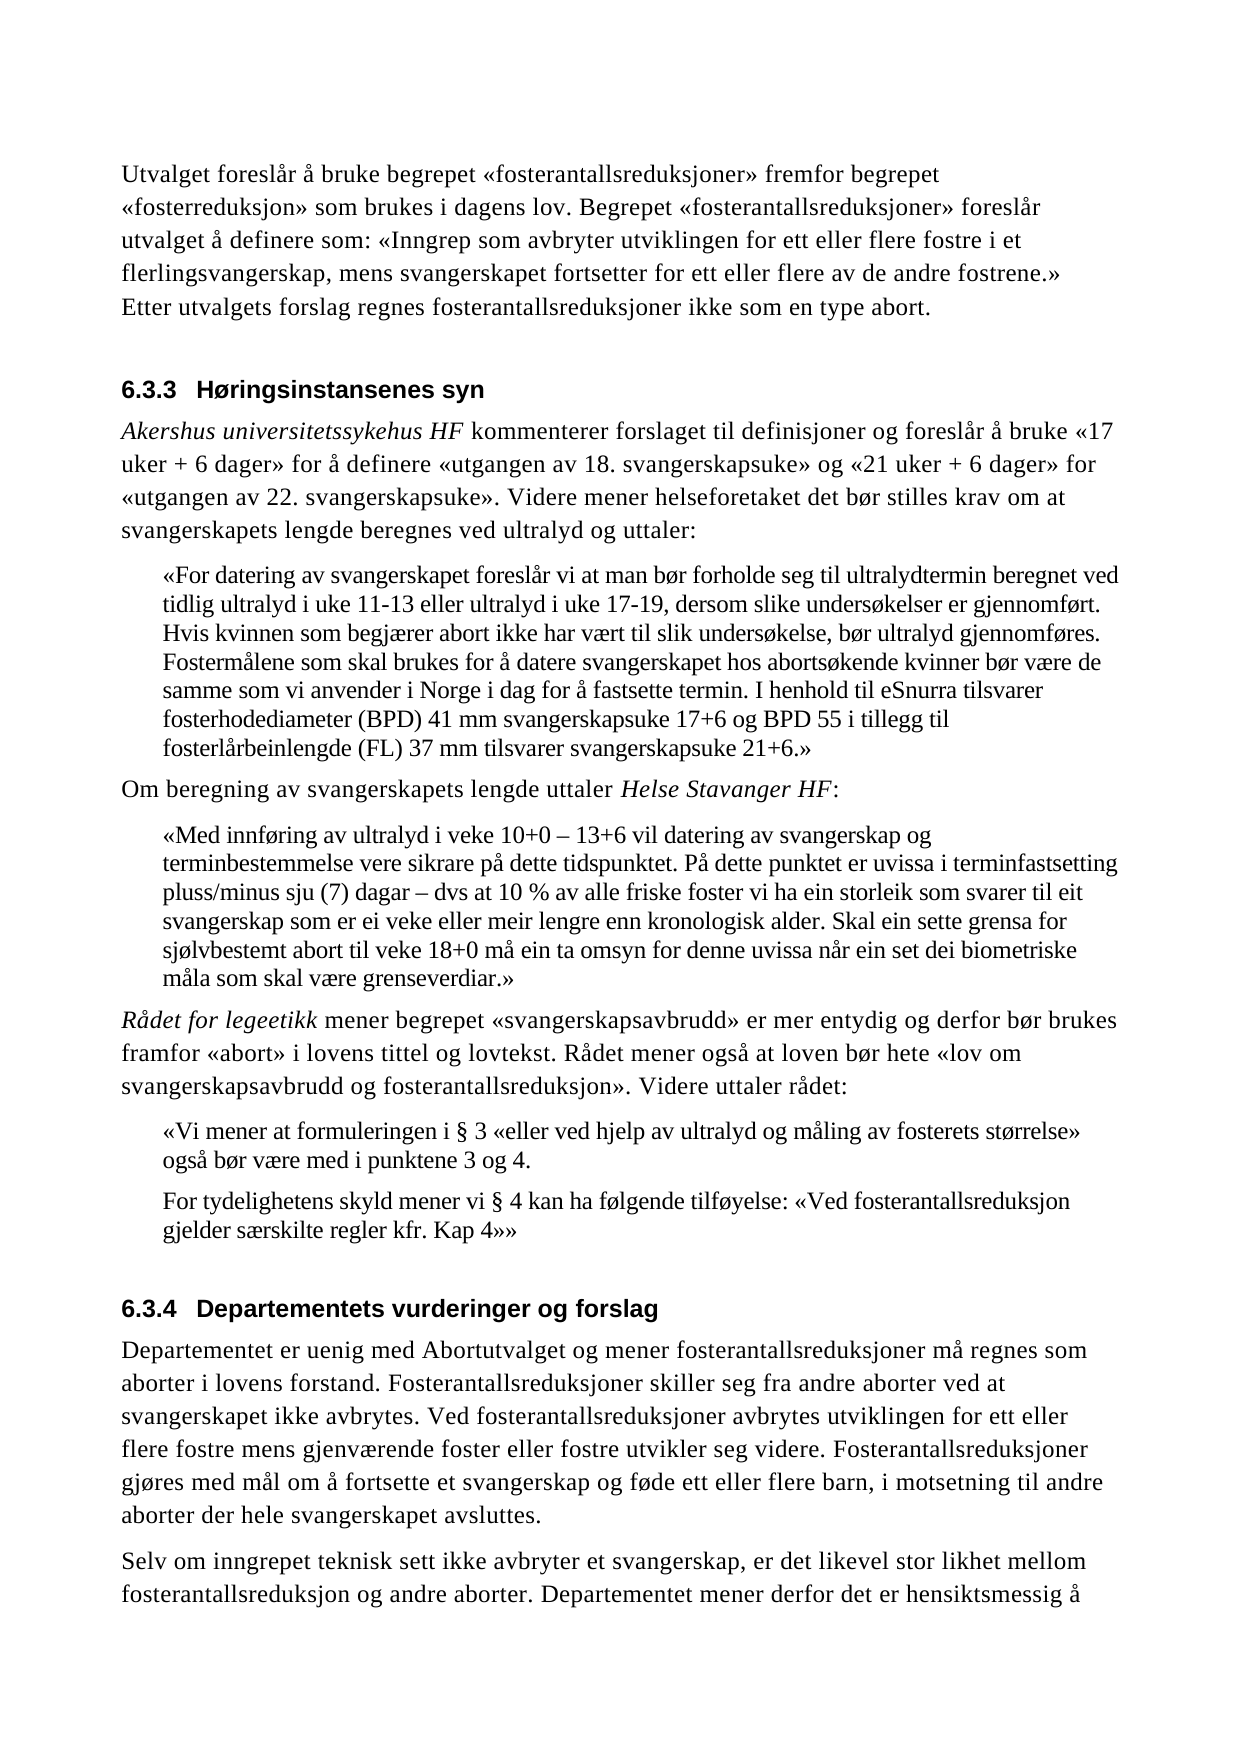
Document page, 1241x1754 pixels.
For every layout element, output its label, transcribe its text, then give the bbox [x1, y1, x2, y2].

text «Med innføring av ultralyd i veke 10+0 – 13+6 vil datering av svangerskap og terminbestemmelse vere sikrare på dette tidspunktet. På dette punktet er uvissa i terminfastsetting pluss/minus sju (7) dagar – dvs at 10 % av alle friske foster vi ha ein storleik som svarer til eit svangerskap som er ei veke eller meir lengre enn kronologisk alder. Skal ein sette grensa for sjølvbestemt abort til veke 18+0 må ein ta omsyn for denne uvissa når ein set dei biometriske måla som skal være grenseverdiar.» [162, 820, 1119, 992]
text Utvalget foreslår å bruke begrepet «fosterantallsreduksjoner» fremfor begrepet «fosterreduksjon» som brukes i dagens lov. Begrepet «fosterantallsreduksjoner» foreslår utvalget å definere som: «Inngrep som avbryter utviklingen for ett eller flere fostre i et flerlingsvangerskap, mens svangerskapet fortsetter for ett eller flere av de andre fostrene.» Etter utvalgets forslag regnes fosterantallsreduksjoner ikke som en type abort. [121, 159, 1119, 320]
text Rådet for legeetikk mener begrepet «svangerskapsavbrudd» er mer entydig og derfor bør brukes framfor «abort» i lovens tittel og lovtekst. Rådet mener også at loven bør hete «lov om svangerskapsavbrudd og fosterantallsreduksjon». Videre uttaler rådet: [121, 1005, 1119, 1099]
text Om beregning av svangerskapets lengde uttaler Helse Stavanger HF: [121, 774, 1119, 803]
text «Vi mener at formuleringen i § 3 «eller ved hjelp av ultralyd og måling av fosterets størrelse» også bør være med i punktene 3 og 4. [162, 1116, 1119, 1174]
text Departementet er uenig med Abortutvalget og mener fosterantallsreduksjoner må regnes som aborter i lovens forstand. Fosterantallsreduksjoner skiller seg fra andre aborter ved at svangerskapet ikke avbrytes. Ved fosterantallsreduksjoner avbrytes utviklingen for ett eller flere fostre mens gjenværende foster eller fostre utvikler seg videre. Fosterantallsreduksjoner gjøres med mål om å fortsette et svangerskap og føde ett eller flere barn, i motsetning til andre aborter der hele svangerskapet avsluttes. [121, 1335, 1119, 1529]
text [121, 1546, 1119, 1608]
text Akershus universitetssykehus HF kommenterer forslaget til definisjoner og foreslår å bruke «17 uker + 6 dager» for å definere «utgangen av 18. svangerskapsuke» og «21 uker + 6 dager» for «utgangen av 22. svangerskapsuke». Videre mener helseforetaket det bør stilles krav om at svangerskapets lengde beregnes ved ultralyd og uttaler: [121, 416, 1119, 544]
text «For datering av svangerskapet foreslår vi at man bør forholde seg til ultralydtermin beregnet ved tidlig ultralyd i uke 11-13 eller ultralyd i uke 17-19, dersom slike undersøkelser er gjennomført. Hvis kvinnen som begjærer abort ikke har vært til slik undersøkelse, bør ultralyd gjennomføres. Fostermålene som skal brukes for å datere svangerskapet hos abortsøkende kvinner bør være de samme som vi anvender i Norge i dag for å fastsette termin. I henhold til eSnurra tilsvarer fosterhodediameter (BPD) 41 mm svangerskapsuke 17+6 og BPD 55 i tillegg til fosterlårbeinlengde (FL) 37 mm tilsvarer svangerskapsuke 21+6.» [162, 561, 1119, 762]
text For tydelighetens skyld mener vi § 4 kan ha følgende tilføyelse: «Ved fosterantallsreduksjon gjelder særskilte regler kfr. Kap 4»» [162, 1186, 1119, 1244]
subtitle Høringsinstansenes syn [121, 374, 1119, 403]
subtitle Departementets vurderinger og forslag [121, 1294, 1119, 1323]
